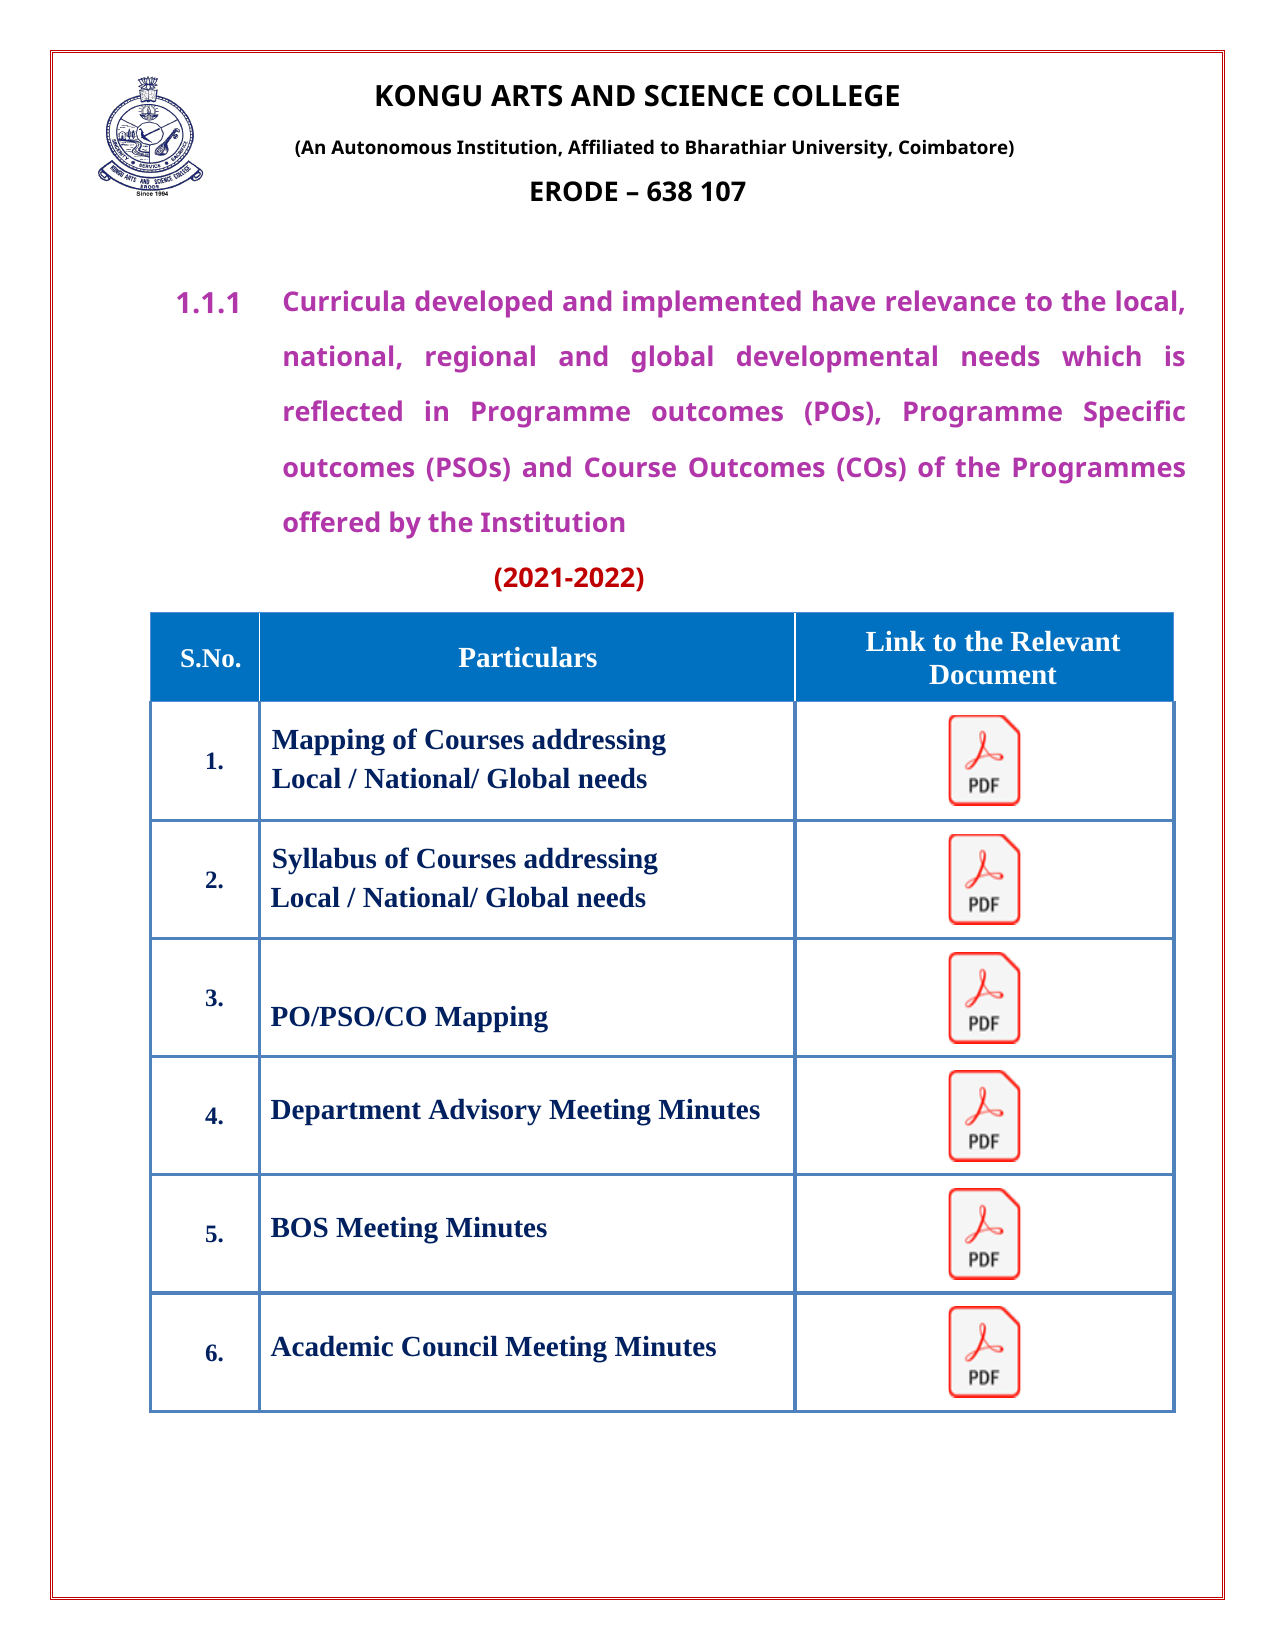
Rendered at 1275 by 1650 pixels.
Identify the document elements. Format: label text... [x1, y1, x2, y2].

table_cell [797, 940, 1172, 1055]
table_cell Academic Council Meeting Minutes [261, 1295, 793, 1409]
table_cell [797, 1176, 1172, 1291]
table_cell [797, 1295, 1172, 1409]
table_cell [152, 822, 258, 937]
picture [96, 75, 204, 197]
table_cell [152, 1295, 258, 1409]
picture [948, 1070, 1021, 1162]
picture [948, 715, 1021, 806]
table_header S.No. [151, 613, 259, 701]
table_cell [152, 702, 258, 819]
table_header 1.1.1 [150, 282, 267, 612]
picture [948, 1306, 1021, 1398]
table_header Particulars [260, 613, 794, 701]
table_cell [797, 822, 1172, 937]
table_cell [152, 1176, 258, 1291]
table_cell [152, 940, 258, 1055]
table_cell PO/PSO/CO Mapping [261, 940, 793, 1055]
table_header Link to the Relevant Document [796, 613, 1173, 701]
table_header Curricula developed and implemented have relevance to the local, national, regional and global developmental needs which is reflected in Programme outcomes (POs), Programme Specific outcomes (PSOs) and Course Outcomes (COs) of the Programmes offered by the Institution (2021-2022) [268, 282, 1198, 612]
table_cell [152, 1058, 258, 1173]
table_cell BOS Meeting Minutes [261, 1176, 793, 1291]
table_cell [797, 702, 1172, 819]
table_cell Department Advisory Meeting Minutes [261, 1058, 793, 1173]
table_cell Mapping of Courses addressing Local / National/ Global needs [261, 702, 793, 819]
table_cell [797, 1058, 1172, 1173]
table_cell Syllabus of Courses addressing Local / National/ Global needs [261, 822, 793, 937]
picture [948, 834, 1021, 925]
picture [948, 1188, 1021, 1280]
picture [948, 952, 1021, 1044]
